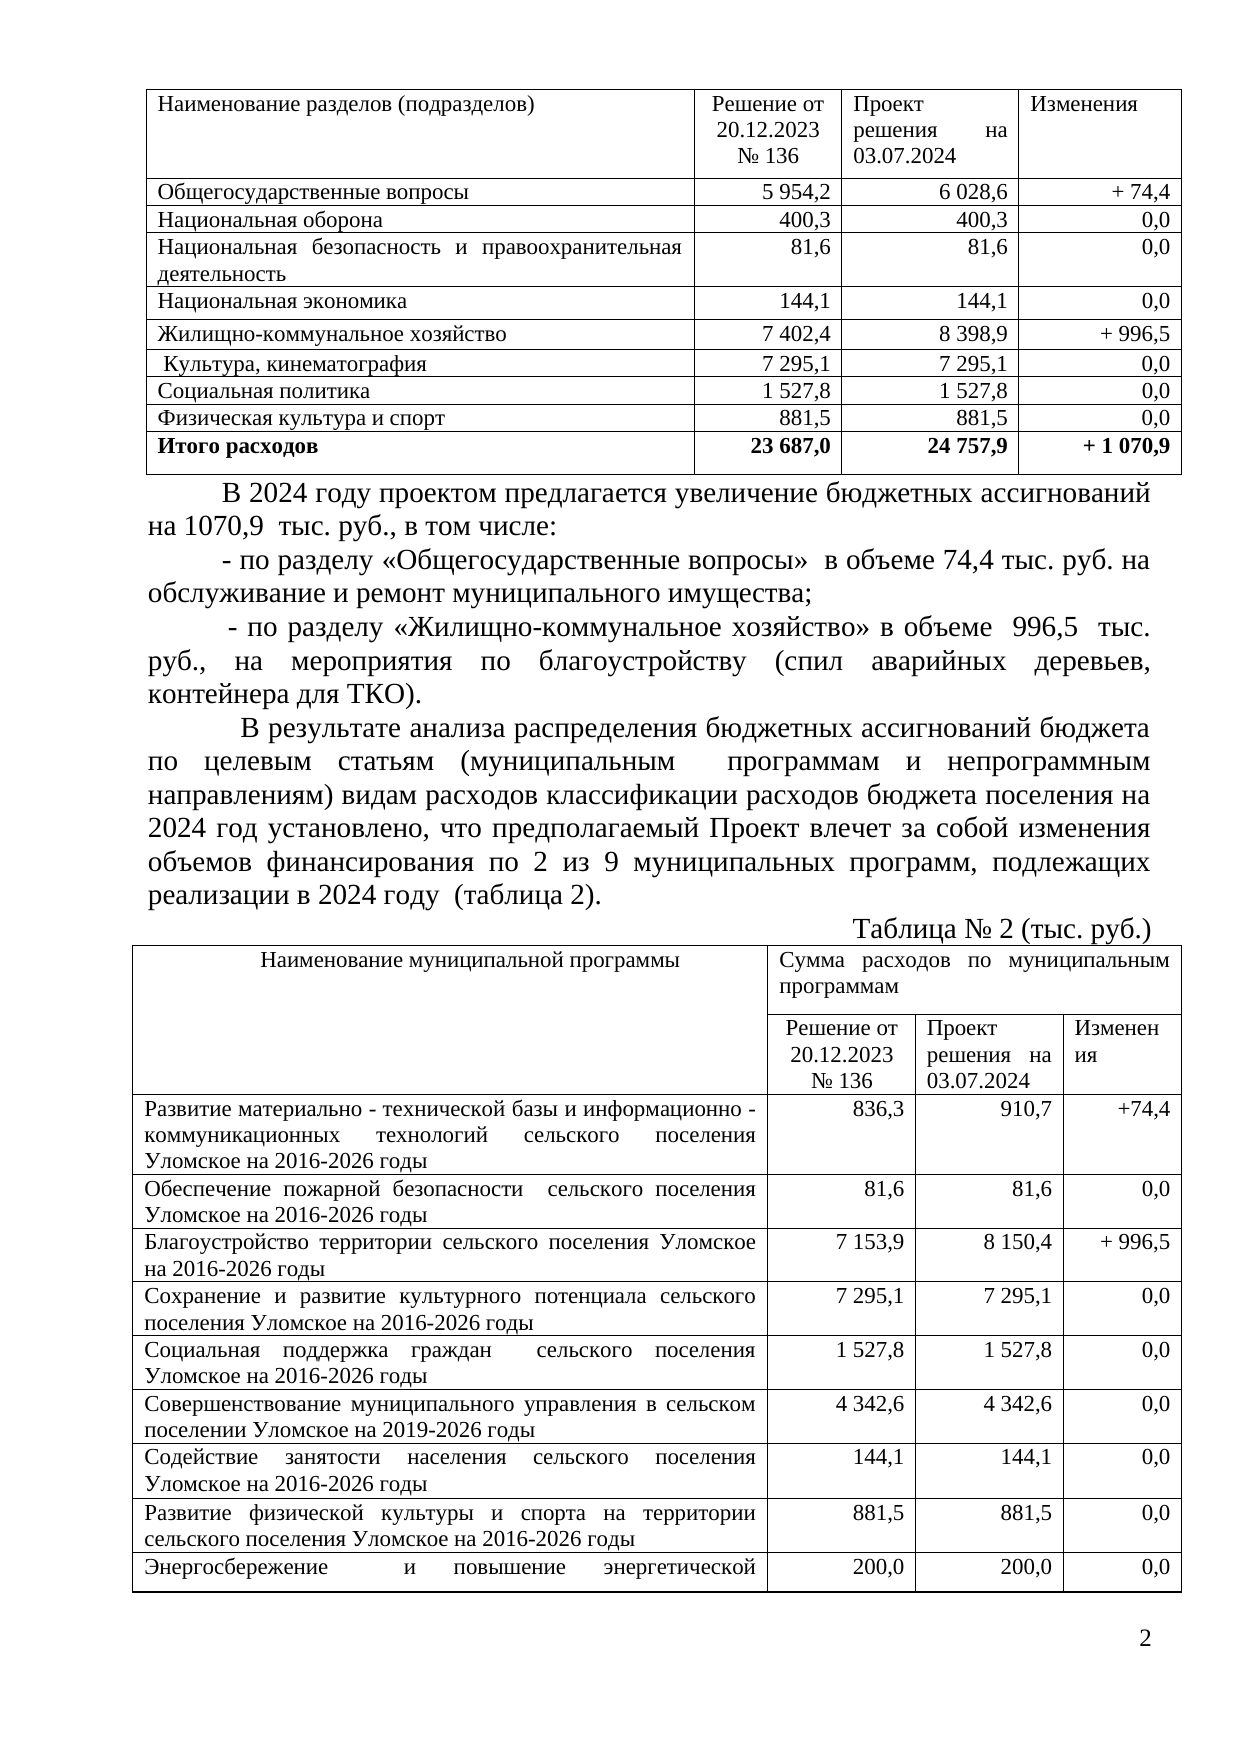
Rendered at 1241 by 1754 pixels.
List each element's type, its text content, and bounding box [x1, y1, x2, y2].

text - по разделу «Жилищно-коммунальное хозяйство» в объеме 996,5 тыс. руб., на мероприятия по благоустройству (спил аварийных деревьев, контейнера для ТКО). [148, 609, 1152, 710]
table_cell + 996,5 [1019, 320, 1181, 349]
table_cell 1 527,8 [916, 1336, 1063, 1389]
table_cell 7 295,1 [695, 350, 841, 376]
table_header Наименование муниципальной программы [133, 946, 767, 1093]
table_cell 0,0 [1064, 1499, 1181, 1552]
table_cell + 1 070,9 [1019, 432, 1181, 474]
table_cell 0,0 [1019, 405, 1181, 431]
table_cell 0,0 [1019, 233, 1181, 286]
table_cell Национальная оборона [147, 206, 694, 232]
table_header Сумма расходов по муниципальным программам [768, 946, 1181, 1013]
table_cell Совершенствование муниципального управления в сельском поселении Уломское на 2019-2026 годы [133, 1390, 767, 1442]
table_cell Итого расходов [147, 432, 694, 474]
table_cell 881,5 [916, 1499, 1063, 1552]
table_cell 0,0 [1064, 1175, 1181, 1227]
table_cell 0,0 [1064, 1444, 1181, 1498]
table_cell 81,6 [842, 233, 1018, 286]
table_cell Обеспечение пожарной безопасности сельского поселения Уломское на 2016-2026 годы [133, 1175, 767, 1227]
table_cell Национальная экономика [147, 287, 694, 319]
table_cell 0,0 [1064, 1282, 1181, 1335]
table_cell Жилищно-коммунальное хозяйство [147, 320, 694, 349]
table_cell Национальная безопасность и правоохранительная деятельность [147, 233, 694, 286]
table_cell Социальная политика [147, 377, 694, 403]
table_cell 1 527,8 [768, 1336, 915, 1389]
table_cell 400,3 [695, 206, 841, 232]
table_header Наименование разделов (подразделов) [147, 90, 694, 177]
table_cell Развитие материально - технической базы и информационно - коммуникационных технологий сельского поселения Уломское на 2016-2026 годы [133, 1095, 767, 1174]
table_cell 881,5 [695, 405, 841, 431]
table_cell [133, 1553, 767, 1591]
text Таблица № 2 (тыс. руб.) [148, 911, 1152, 944]
table_cell 8 398,9 [842, 320, 1018, 349]
table_cell 23 687,0 [695, 432, 841, 474]
table_cell Благоустройство территории сельского поселения Уломское на 2016-2026 годы [133, 1229, 767, 1281]
table_cell 0,0 [1064, 1553, 1181, 1591]
table_cell 4 342,6 [916, 1390, 1063, 1442]
table_cell + 996,5 [1064, 1229, 1181, 1281]
table_cell Проект решения на 03.07.2024 [916, 1015, 1063, 1093]
table_header Изменения [1019, 90, 1181, 177]
table_cell Изменения [1064, 1015, 1181, 1093]
table_cell Культура, кинематография [147, 350, 694, 376]
table_cell 24 757,9 [842, 432, 1018, 474]
table_cell 4 342,6 [768, 1390, 915, 1442]
table_cell 144,1 [916, 1444, 1063, 1498]
table_cell Решение от 20.12.2023 № 136 [768, 1015, 915, 1093]
table_cell 881,5 [842, 405, 1018, 431]
table_cell Развитие физической культуры и спорта на территории сельского поселения Уломское на 2016-2026 годы [133, 1499, 767, 1552]
table_header Проект решения на 03.07.2024 [842, 90, 1018, 177]
table_cell 81,6 [768, 1175, 915, 1227]
table_cell 200,0 [916, 1553, 1063, 1591]
table_cell 144,1 [768, 1444, 915, 1498]
table_cell 144,1 [695, 287, 841, 319]
table_cell Сохранение и развитие культурного потенциала сельского поселения Уломское на 2016-2026 годы [133, 1282, 767, 1335]
table_cell 7 295,1 [842, 350, 1018, 376]
table_cell Физическая культура и спорт [147, 405, 694, 431]
table_cell 144,1 [842, 287, 1018, 319]
table_header Решение от 20.12.2023 № 136 [695, 90, 841, 177]
table_cell 836,3 [768, 1095, 915, 1174]
table_cell 81,6 [916, 1175, 1063, 1227]
table_cell Содействие занятости населения сельского поселения Уломское на 2016-2026 годы [133, 1444, 767, 1498]
table_cell 0,0 [1019, 206, 1181, 232]
table_cell 7 295,1 [916, 1282, 1063, 1335]
text В результате анализа распределения бюджетных ассигнований бюджета по целевым статьям (муниципальным программам и непрограммным направлениям) видам расходов классификации расходов бюджета поселения на 2024 год установлено, что предполагаемый Проект влечет за собой изменения объемов финансирования по 2 из 9 муниципальных программ, подлежащих реализации в 2024 году (таблица 2). [148, 710, 1152, 911]
table_cell 5 954,2 [695, 179, 841, 205]
table_cell + 74,4 [1019, 179, 1181, 205]
table_cell 0,0 [1064, 1336, 1181, 1389]
table_cell 910,7 [916, 1095, 1063, 1174]
table_cell 0,0 [1019, 287, 1181, 319]
table_cell 400,3 [842, 206, 1018, 232]
table_cell 0,0 [1064, 1390, 1181, 1442]
table_cell 1 527,8 [695, 377, 841, 403]
table_cell Социальная поддержка граждан сельского поселения Уломское на 2016-2026 годы [133, 1336, 767, 1389]
text В 2024 году проектом предлагается увеличение бюджетных ассигнований на 1070,9 тыс. руб., в том числе: [148, 475, 1152, 542]
table_cell Общегосударственные вопросы [147, 179, 694, 205]
table_cell 0,0 [1019, 377, 1181, 403]
table_cell 881,5 [768, 1499, 915, 1552]
table_cell 6 028,6 [842, 179, 1018, 205]
table_cell 1 527,8 [842, 377, 1018, 403]
table_cell +74,4 [1064, 1095, 1181, 1174]
table_cell 7 295,1 [768, 1282, 915, 1335]
table_cell 81,6 [695, 233, 841, 286]
table_cell 7 153,9 [768, 1229, 915, 1281]
text - по разделу «Общегосударственные вопросы» в объеме 74,4 тыс. руб. на обслуживание и ремонт муниципального имущества; [148, 542, 1152, 609]
table_cell 8 150,4 [916, 1229, 1063, 1281]
table_cell 200,0 [768, 1553, 915, 1591]
table_cell 7 402,4 [695, 320, 841, 349]
table_cell 0,0 [1019, 350, 1181, 376]
